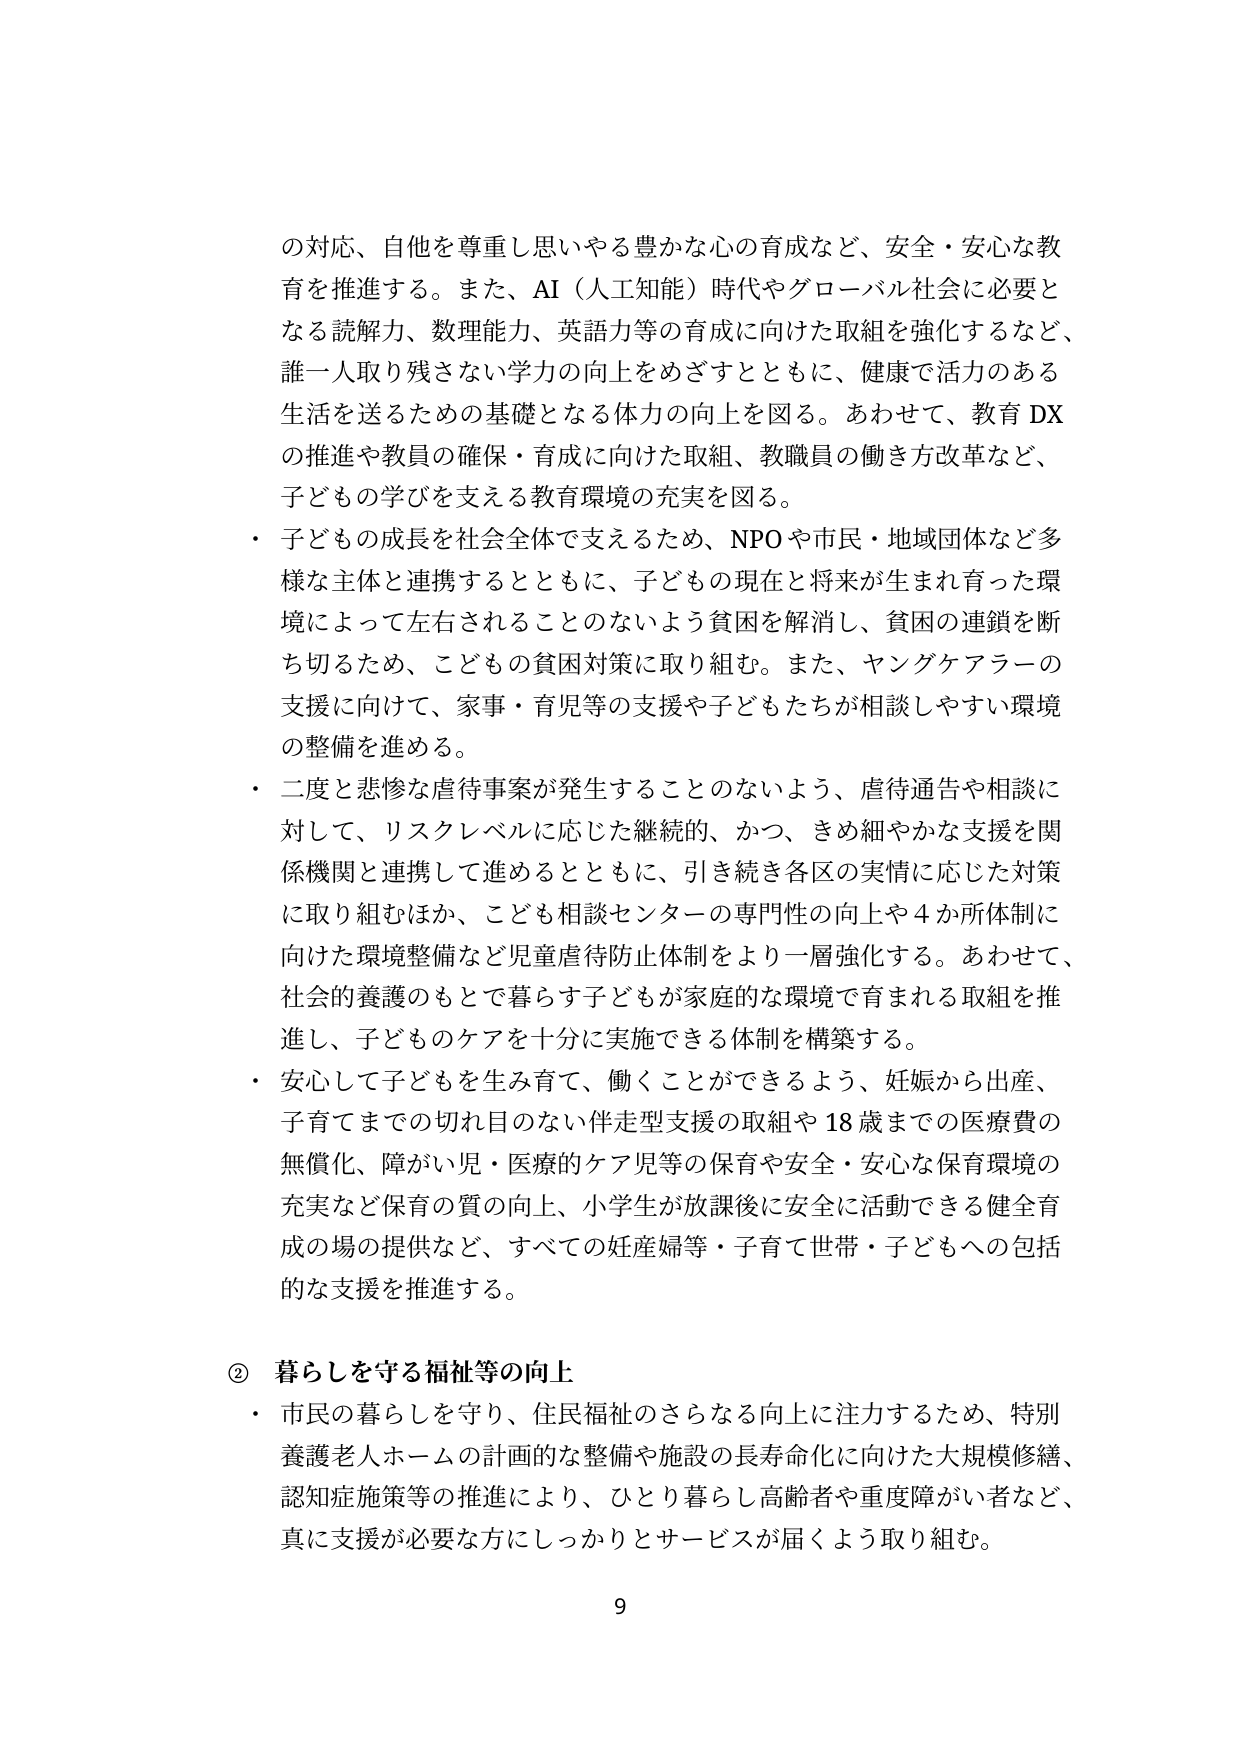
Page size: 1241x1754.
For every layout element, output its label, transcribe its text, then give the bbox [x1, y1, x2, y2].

text ② 暮らしを守る福祉等の向上 [177, 1350, 1063, 1392]
list 二度と悲惨な虐待事案が発生することのないよう、虐待通告や相談に対して、リスクレベルに応じた継続的、かつ、きめ細やかな支援を関係機関と連携して進めるとともに、引き続き各区の実情に応じた対策に取り組むほか、こども相談センターの専門性の向上や４か所体制に向けた環境整備など児童虐待防止体制をより一層強化する。あわせて、社会的養護のもとで暮らす子どもが家庭的な環境で育まれる取組を推進し、子どものケアを十分に実施できる体制を構築する。 [243, 767, 1063, 1058]
list 安心して子どもを生み育て、働くことができるよう、妊娠から出産、子育てまでの切れ目のない伴走型支援の取組や18歳までの医療費の無償化、障がい児・医療的ケア児等の保育や安全・安心な保育環境の充実など保育の質の向上、小学生が放課後に安全に活動できる健全育成の場の提供など、すべての妊産婦等・子育て世帯・子どもへの包括的な支援を推進する。 [243, 1058, 1063, 1308]
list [243, 225, 1063, 517]
list 市民の暮らしを守り、住民福祉のさらなる向上に注力するため、特別養護老人ホームの計画的な整備や施設の長寿命化に向けた大規模修繕、認知症施策等の推進により、ひとり暮らし高齢者や重度障がい者など、真に支援が必要な方にしっかりとサービスが届くよう取り組む。 [243, 1392, 1063, 1558]
list 子どもの成長を社会全体で支えるため、NPOや市民・地域団体など多様な主体と連携するとともに、子どもの現在と将来が生まれ育った環境によって左右されることのないよう貧困を解消し、貧困の連鎖を断ち切るため、こどもの貧困対策に取り組む。また、ヤングケアラーの支援に向けて、家事・育児等の支援や子どもたちが相談しやすい環境の整備を進める。 [243, 517, 1063, 767]
